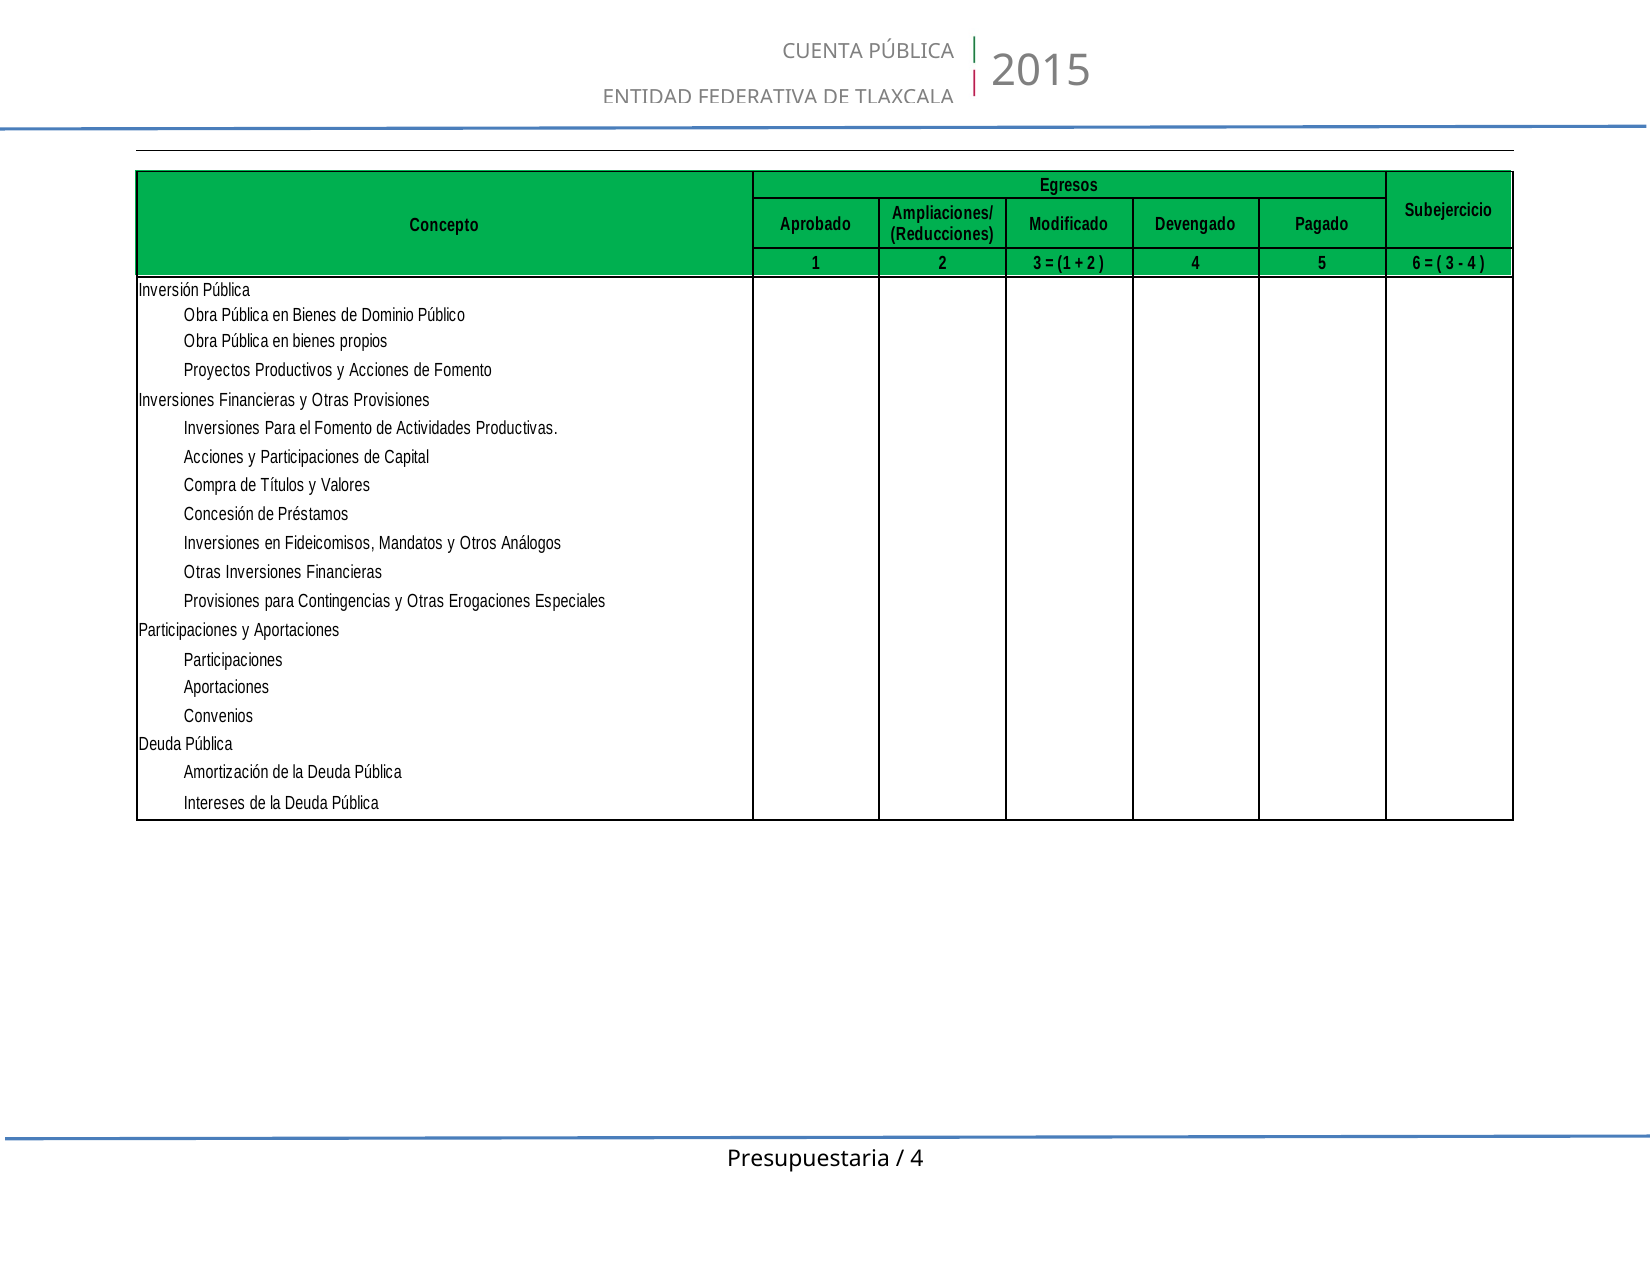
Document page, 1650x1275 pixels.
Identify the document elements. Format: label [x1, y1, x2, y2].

picture [968, 28, 985, 99]
